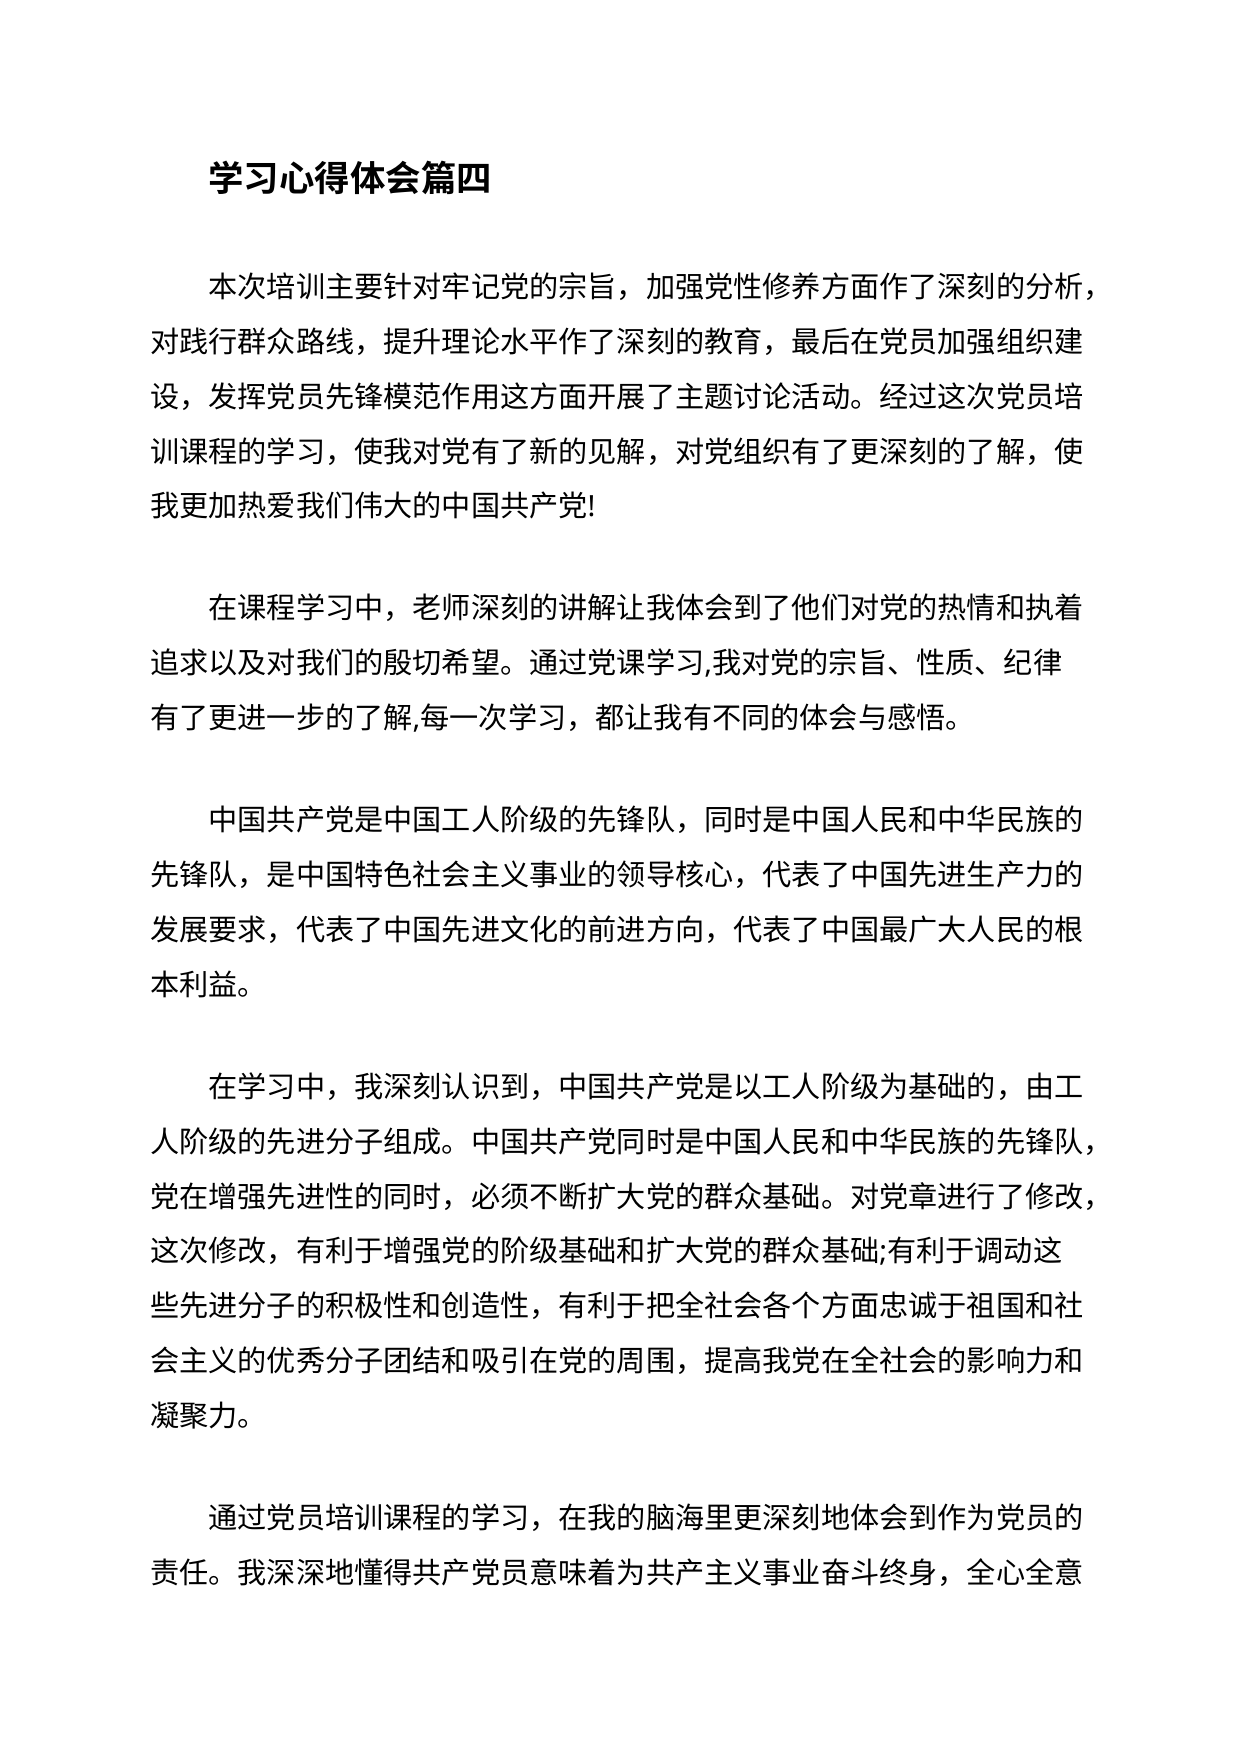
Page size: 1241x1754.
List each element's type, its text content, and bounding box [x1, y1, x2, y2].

text 在课程学习中，老师深刻的讲解让我体会到了他们对党的热情和执着追求以及对我们的殷切希望。通过党课学习,我对党的宗旨、性质、纪律有了更进一步的了解,每一次学习，都让我有不同的体会与感悟。 [150, 585, 1090, 737]
text 学习心得体会篇四 [150, 150, 1090, 201]
text 在学习中，我深刻认识到，中国共产党是以工人阶级为基础的，由工人阶级的先进分子组成。中国共产党同时是中国人民和中华民族的先锋队，党在增强先进性的同时，必须不断扩大党的群众基础。对党章进行了修改，这次修改，有利于增强党的阶级基础和扩大党的群众基础;有利于调动这些先进分子的积极性和创造性，有利于把全社会各个方面忠诚于祖国和社会主义的优秀分子团结和吸引在党的周围，提高我党在全社会的影响力和凝聚力。 [150, 1063, 1090, 1435]
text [150, 1494, 1090, 1592]
text 中国共产党是中国工人阶级的先锋队，同时是中国人民和中华民族的先锋队，是中国特色社会主义事业的领导核心，代表了中国先进生产力的发展要求，代表了中国先进文化的前进方向，代表了中国最广大人民的根本利益。 [150, 797, 1090, 1004]
text 本次培训主要针对牢记党的宗旨，加强党性修养方面作了深刻的分析，对践行群众路线，提升理论水平作了深刻的教育，最后在党员加强组织建设，发挥党员先锋模范作用这方面开展了主题讨论活动。经过这次党员培训课程的学习，使我对党有了新的见解，对党组织有了更深刻的了解，使我更加热爱我们伟大的中国共产党! [150, 263, 1090, 525]
